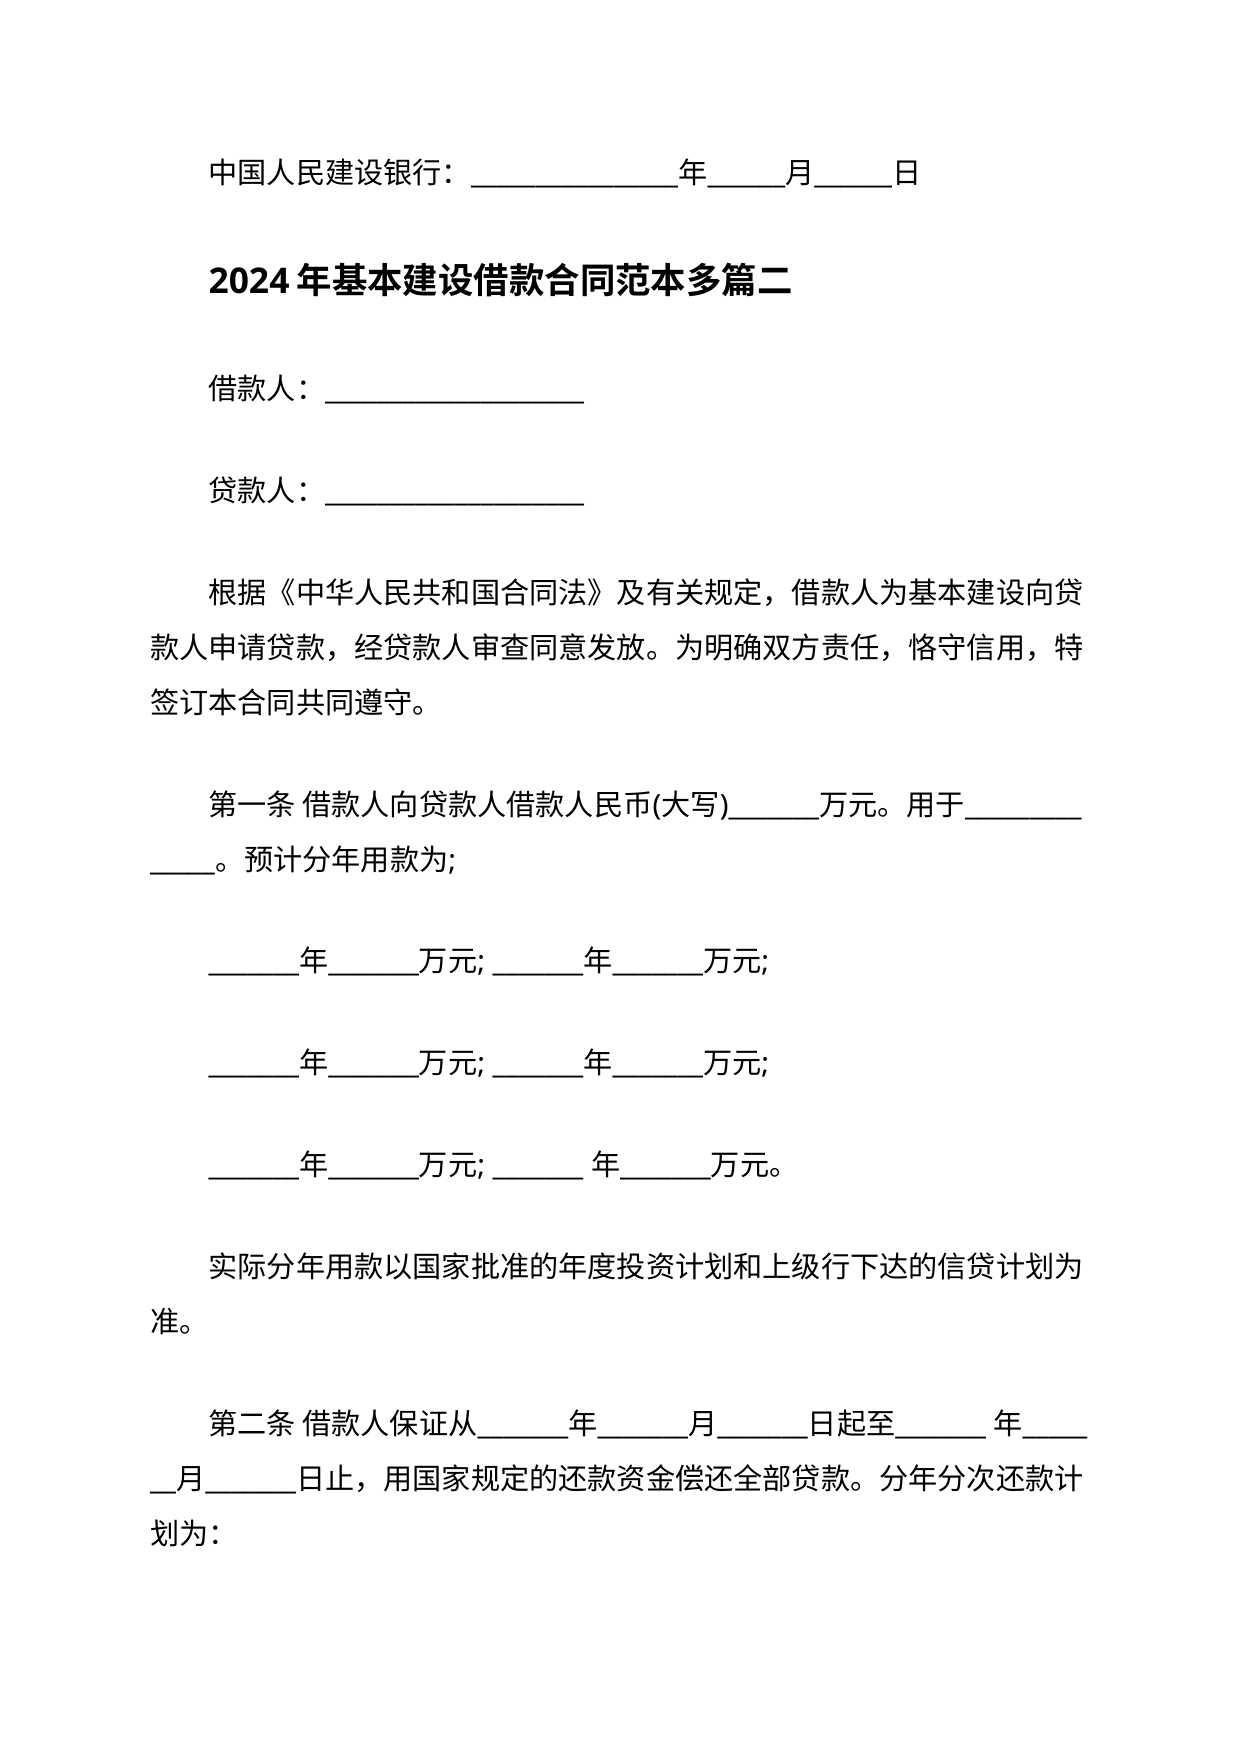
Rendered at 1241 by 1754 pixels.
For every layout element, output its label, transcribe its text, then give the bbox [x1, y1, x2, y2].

text _______年_______万元; _______ 年_______万元。 [150, 1142, 1090, 1184]
text _______年_______万元; _______年_______万元; [150, 1040, 1090, 1082]
text 中国人民建设银行：________________年______月______日 [150, 150, 1090, 192]
text 实际分年用款以国家批准的年度投资计划和上级行下达的信贷计划为准。 [150, 1244, 1090, 1341]
text 第二条 借款人保证从_______年_______月_______日起至_______ 年_______月_______日止，用国家规定的还款资金偿还全部贷款。分年分次还款计划为： [150, 1401, 1090, 1553]
text 借款人：____________________ [150, 366, 1090, 408]
text _______年_______万元; _______年_______万元; [150, 938, 1090, 980]
text 根据《中华人民共和国合同法》及有关规定，借款人为基本建设向贷款人申请贷款，经贷款人审查同意发放。为明确双方责任，恪守信用，特签订本合同共同遵守。 [150, 569, 1090, 722]
text 2024年基本建设借款合同范本多篇二 [150, 252, 1090, 303]
text 第一条 借款人向贷款人借款人民币(大写)_______万元。用于______________。预计分年用款为; [150, 781, 1090, 878]
text 贷款人：____________________ [150, 467, 1090, 510]
